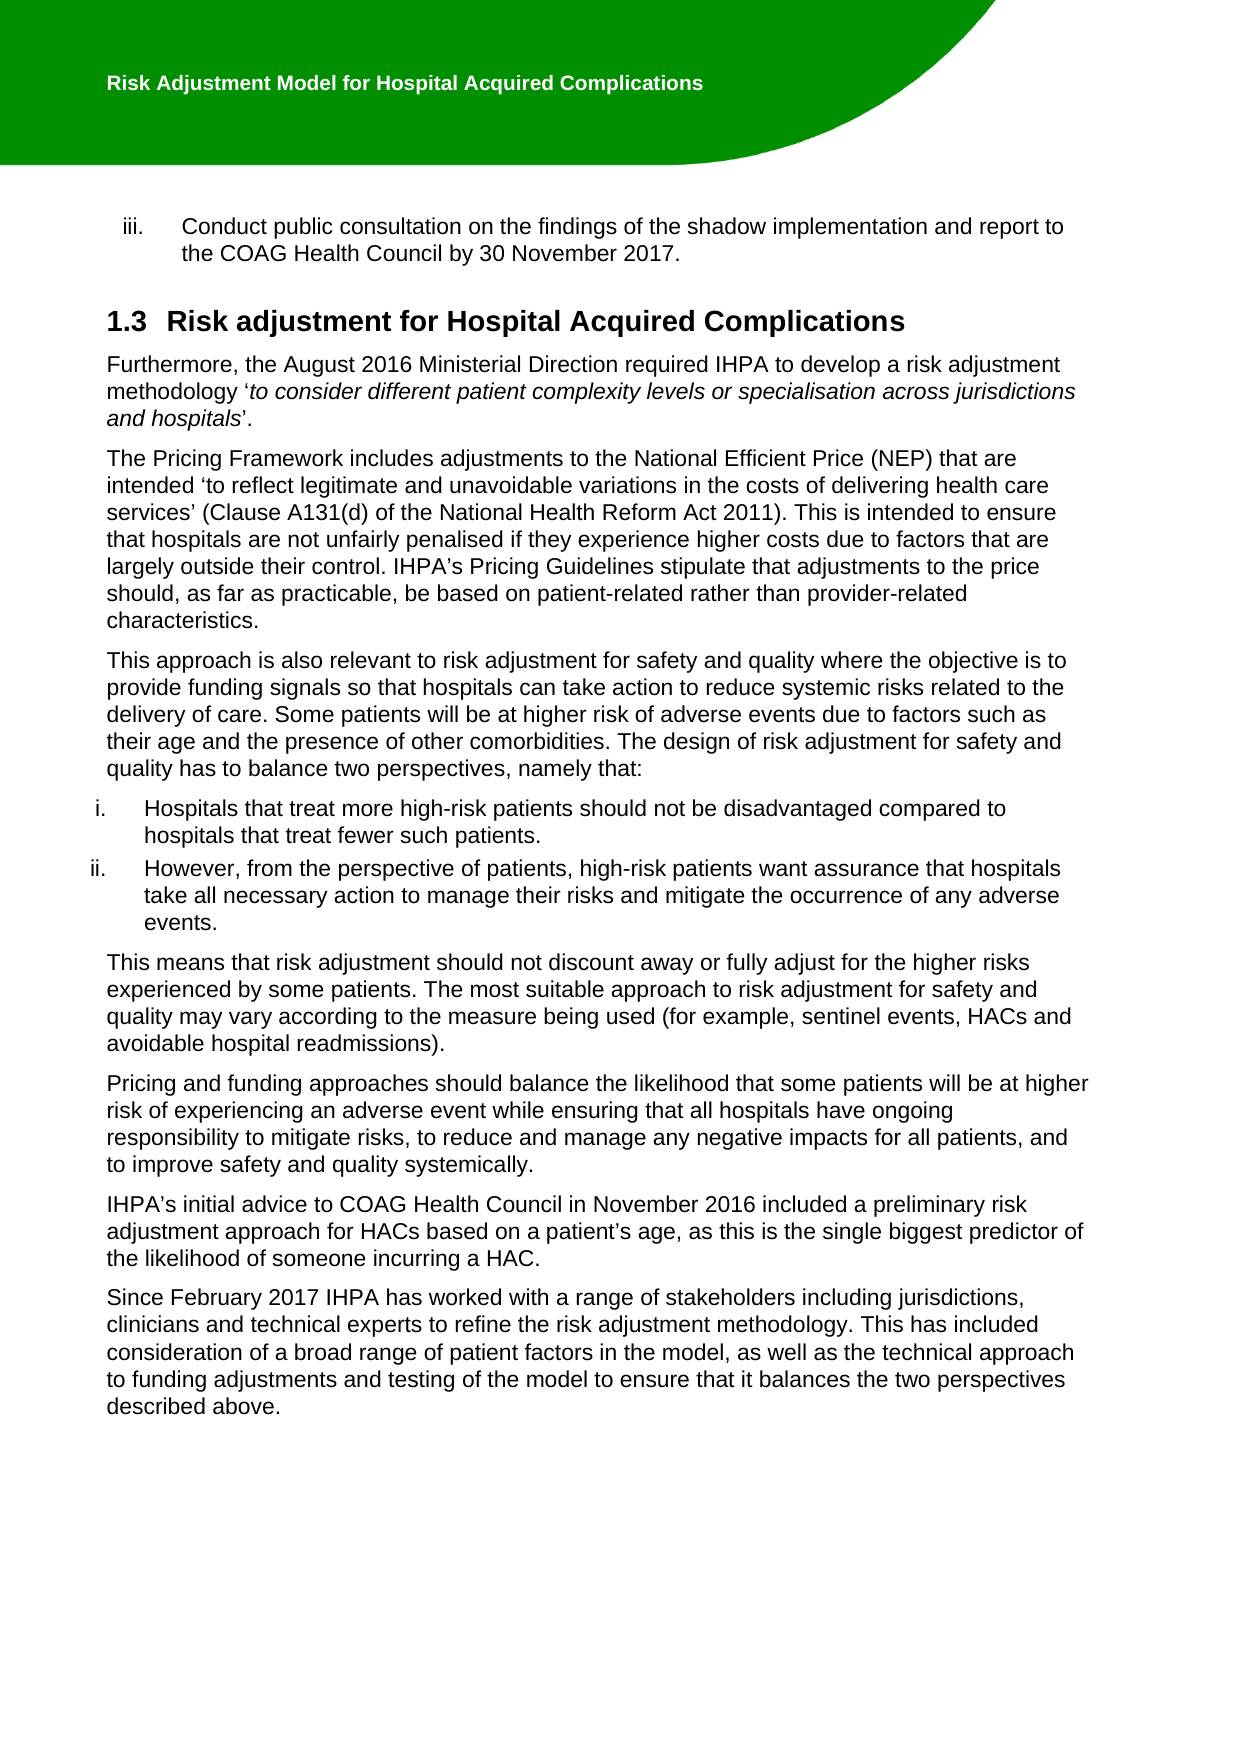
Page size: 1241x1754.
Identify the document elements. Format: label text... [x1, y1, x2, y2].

text Since February 2017 IHPA has worked with a range of stakeholders including jurisdictions, clinicians and technical experts to refine the risk adjustment methodology. This has included consideration of a broad range of patient factors in the model, as well as the technical approach to funding adjustments and testing of the model to ensure that it balances the two perspectives described above. [106, 1284, 1090, 1419]
text Furthermore, the August 2016 Ministerial Direction required IHPA to develop a risk adjustment methodology ‘to consider different patient complexity levels or specialisation across jurisdictions and hospitals’. [106, 350, 1090, 432]
text Pricing and funding approaches should balance the likelihood that some patients will be at higher risk of experiencing an adverse event while ensuring that all hospitals have ongoing responsibility to mitigate risks, to reduce and manage any negative impacts for all patients, and to improve safety and quality systemically. [106, 1069, 1090, 1177]
list Hospitals that treat more high-risk patients should not be disadvantaged compared to hospitals that treat fewer such patients. [106, 794, 1090, 848]
subtitle Risk adjustment for Hospital Acquired Complications [106, 304, 1090, 338]
text This means that risk adjustment should not discount away or fully adjust for the higher risks experienced by some patients. The most suitable approach to risk adjustment for safety and quality may vary according to the measure being used (for example, sentinel events, HACs and avoidable hospital readmissions). [106, 948, 1090, 1057]
list However, from the perspective of patients, high-risk patients want assurance that hospitals take all necessary action to manage their risks and mitigate the occurrence of any adverse events. [106, 854, 1090, 936]
picture [0, 0, 998, 166]
text The Pricing Framework includes adjustments to the National Efficient Price (NEP) that are intended ‘to reflect legitimate and unavoidable variations in the costs of delivering health care services’ (Clause A131(d) of the National Health Reform Act 2011). This is intended to ensure that hospitals are not unfairly penalised if they experience higher costs due to factors that are largely outside their control. IHPA’s Pricing Guidelines stipulate that adjustments to the price should, as far as practicable, be based on patient-related rather than provider-related characteristics. [106, 444, 1090, 634]
text This approach is also relevant to risk adjustment for safety and quality where the objective is to provide funding signals so that hospitals can take action to reduce systemic risks related to the delivery of care. Some patients will be at higher risk of adverse events due to factors such as their age and the presence of other comorbidities. The design of risk adjustment for safety and quality has to balance two perspectives, namely that: [106, 646, 1090, 782]
text IHPA’s initial advice to COAG Health Council in November 2016 included a preliminary risk adjustment approach for HACs based on a patient’s age, as this is the single biggest predictor of the likelihood of someone incurring a HAC. [106, 1190, 1090, 1271]
list Conduct public consultation on the findings of the shadow implementation and report to the COAG Health Council by 30 November 2017. [144, 213, 1090, 267]
